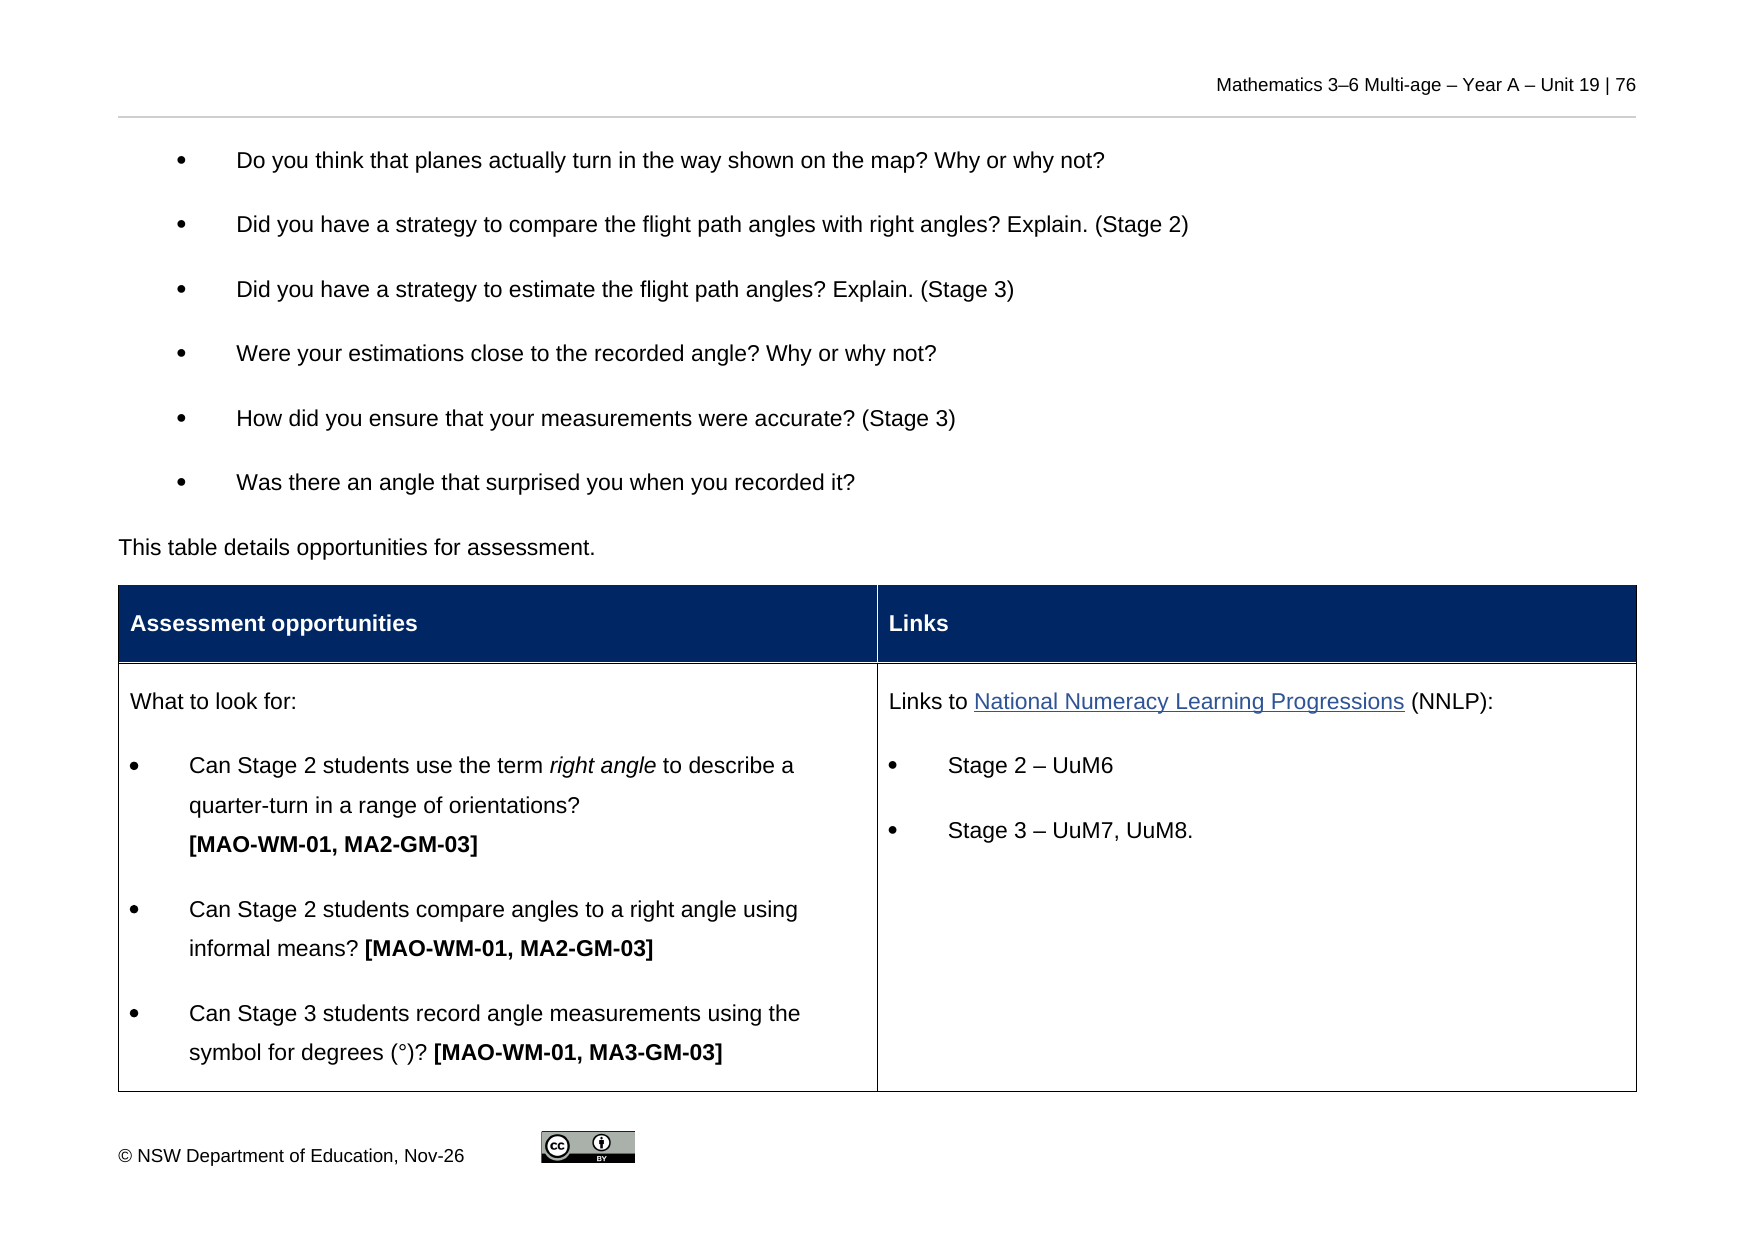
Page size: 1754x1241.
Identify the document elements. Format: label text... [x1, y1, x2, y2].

list Do you think that planes actually turn in the way shown on the map? Why or why not? [177, 147, 1636, 173]
picture [541, 1131, 635, 1163]
list Did you have a strategy to compare the flight path angles with right angles? Explain. (Stage 2) [177, 211, 1636, 237]
table_header Assessment opportunities [119, 585, 877, 662]
list Were your estimations close to the recorded angle? Why or why not? [177, 340, 1636, 366]
list Was there an angle that surprised you when you recorded it? [177, 469, 1636, 495]
list How did you ensure that your measurements were accurate? (Stage 3) [177, 404, 1636, 431]
table_header Links [878, 585, 1636, 662]
text This table details opportunities for assessment. [118, 533, 1636, 560]
table_cell Links to National Numeracy Learning Progressions (NNLP): Stage 2 – UuM6 Stage 3 – UuM7, UuM8. [878, 664, 1636, 1091]
list Did you have a strategy to estimate the flight path angles? Explain. (Stage 3) [177, 276, 1636, 302]
